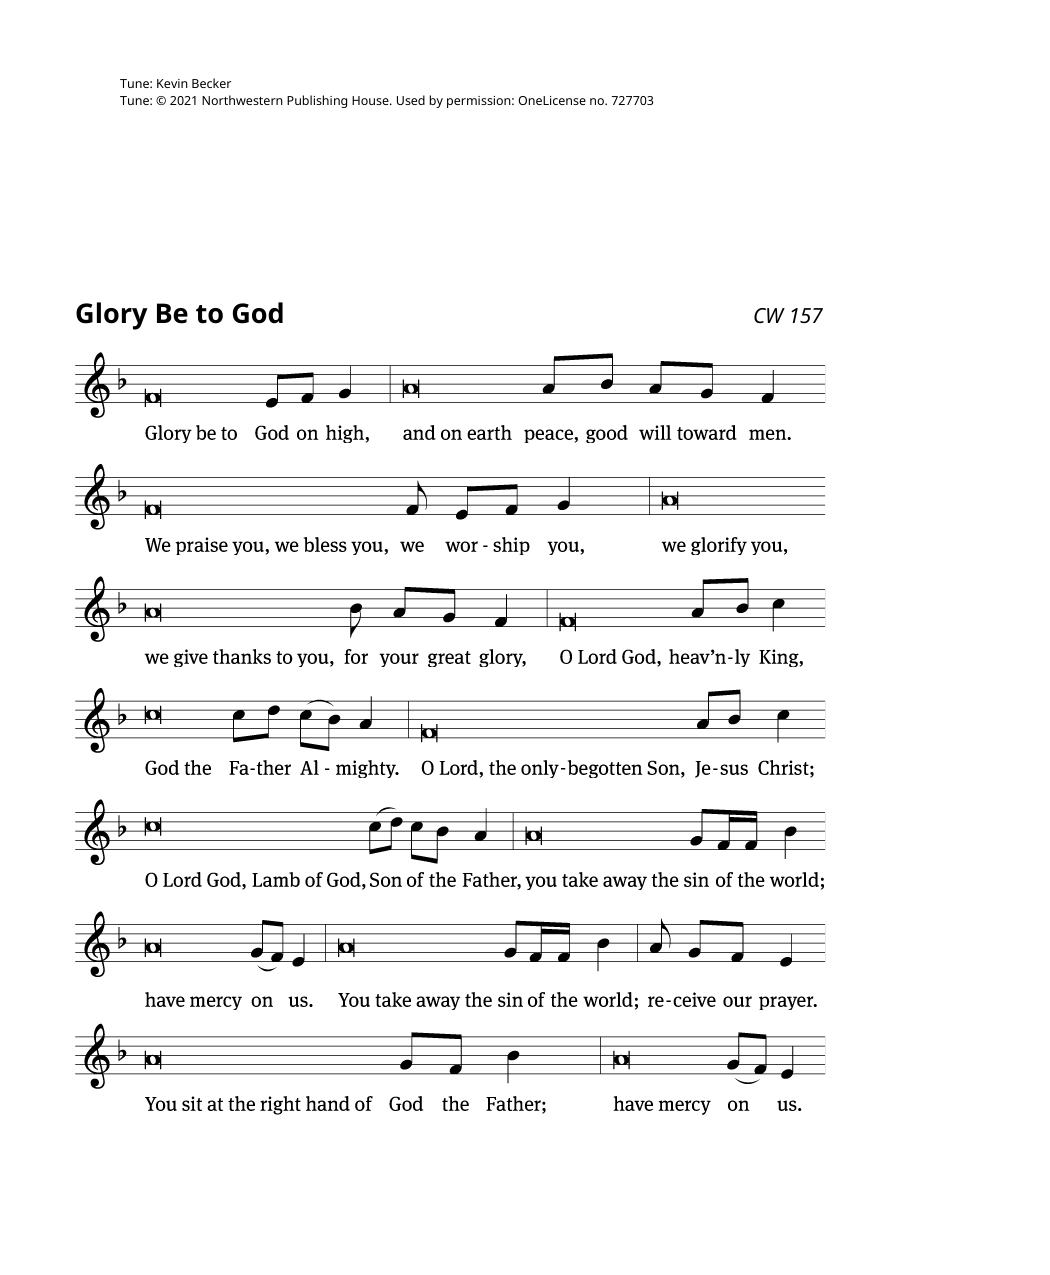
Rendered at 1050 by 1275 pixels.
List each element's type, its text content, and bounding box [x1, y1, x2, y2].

picture [75, 352, 826, 1115]
text Glory Be to God CW 157 [75, 295, 975, 332]
text Tune: Kevin Becker Tune: © 2021 Northwestern Publishing House. Used by permission: OneLicense no. 727703 [120, 75, 975, 109]
